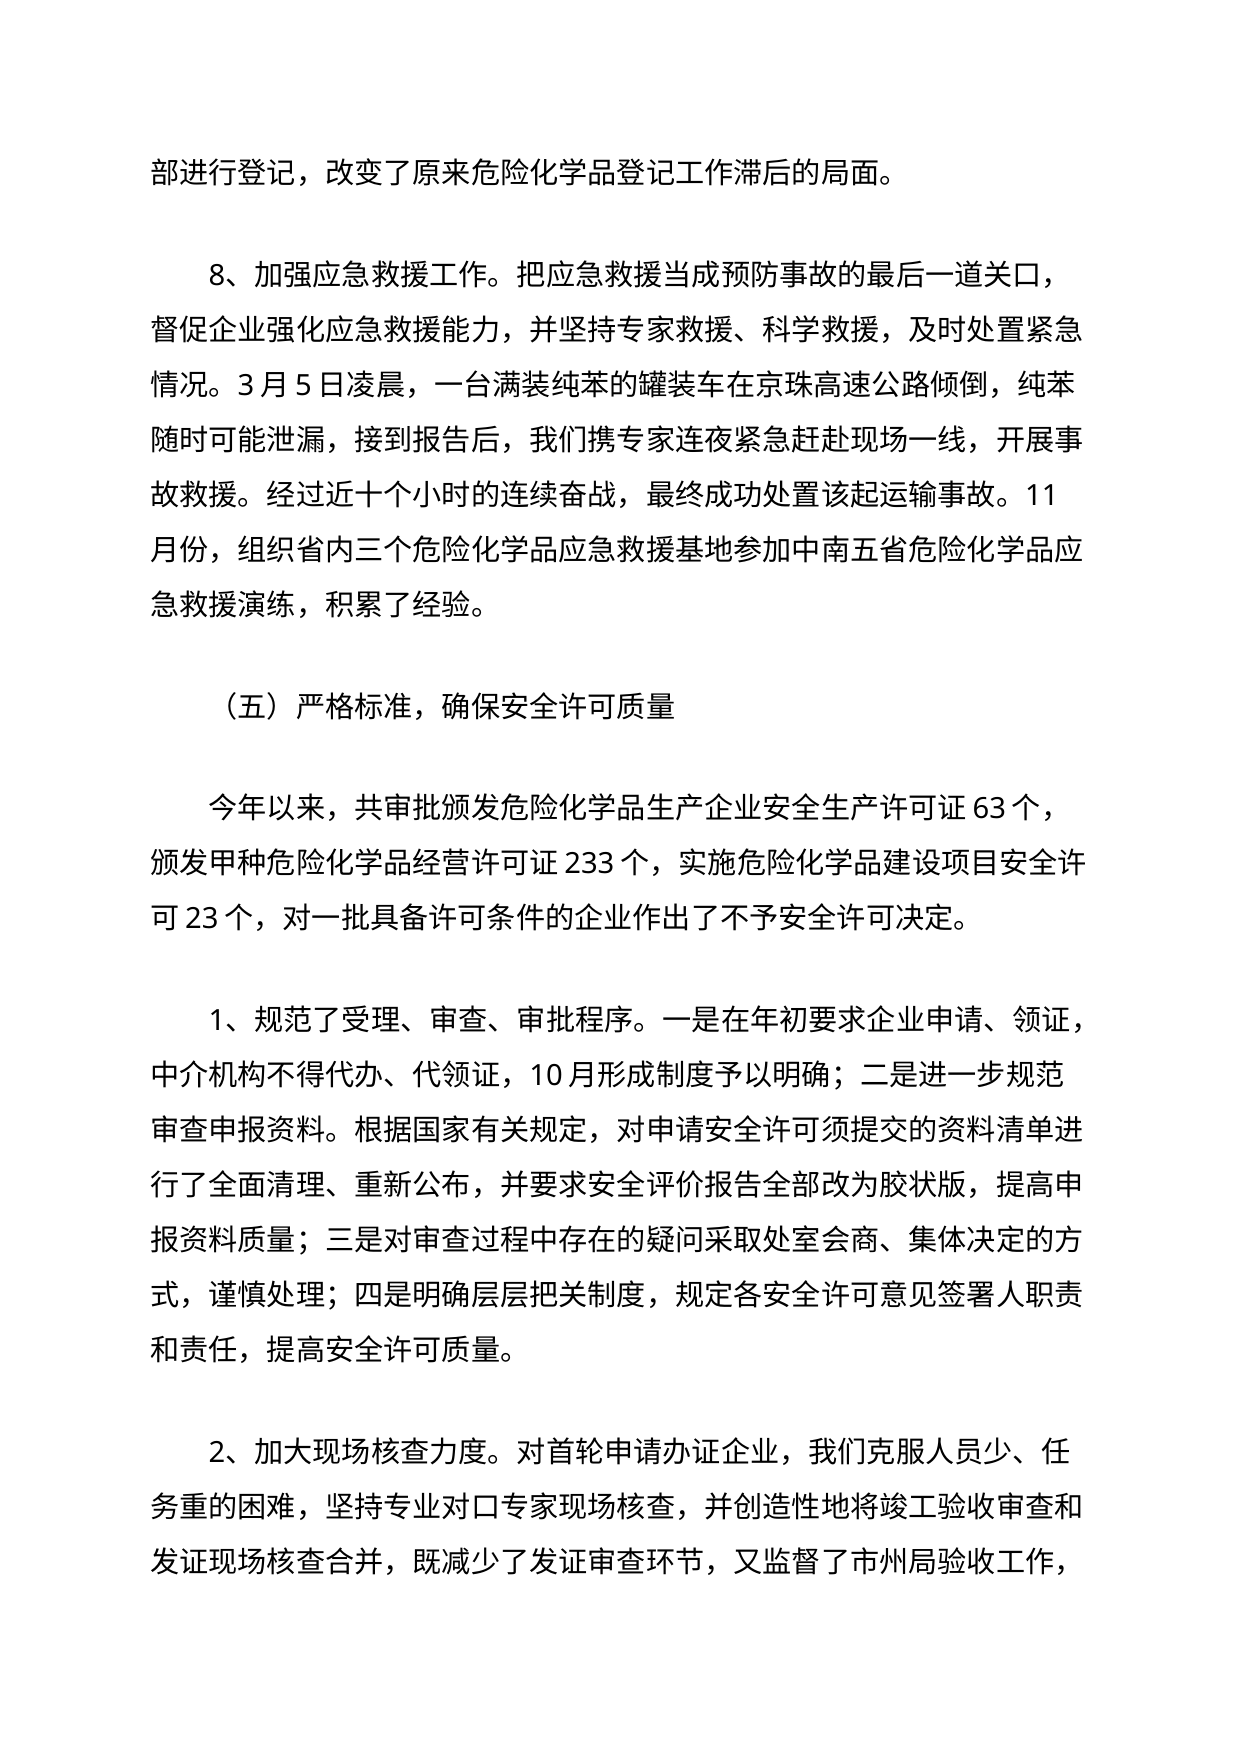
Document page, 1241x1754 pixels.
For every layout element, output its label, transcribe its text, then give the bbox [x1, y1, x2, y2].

text （五）严格标准，确保安全许可质量 [150, 683, 1090, 726]
text 1、规范了受理、审查、审批程序。一是在年初要求企业申请、领证，中介机构不得代办、代领证，10月形成制度予以明确；二是进一步规范审查申报资料。根据国家有关规定，对申请安全许可须提交的资料清单进行了全面清理、重新公布，并要求安全评价报告全部改为胶状版，提高申报资料质量；三是对审查过程中存在的疑问采取处室会商、集体决定的方式，谨慎处理；四是明确层层把关制度，规定各安全许可意见签署人职责和责任，提高安全许可质量。 [150, 997, 1090, 1369]
text 今年以来，共审批颁发危险化学品生产企业安全生产许可证63个，颁发甲种危险化学品经营许可证233个，实施危险化学品建设项目安全许可23个，对一批具备许可条件的企业作出了不予安全许可决定。 [150, 785, 1090, 937]
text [150, 150, 1090, 192]
text 8、加强应急救援工作。把应急救援当成预防事故的最后一道关口，督促企业强化应急救援能力，并坚持专家救援、科学救援，及时处置紧急情况。3月5日凌晨，一台满装纯苯的罐装车在京珠高速公路倾倒，纯苯随时可能泄漏，接到报告后，我们携专家连夜紧急赶赴现场一线，开展事故救援。经过近十个小时的连续奋战，最终成功处置该起运输事故。11月份，组织省内三个危险化学品应急救援基地参加中南五省危险化学品应急救援演练，积累了经验。 [150, 252, 1090, 624]
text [150, 1428, 1090, 1581]
